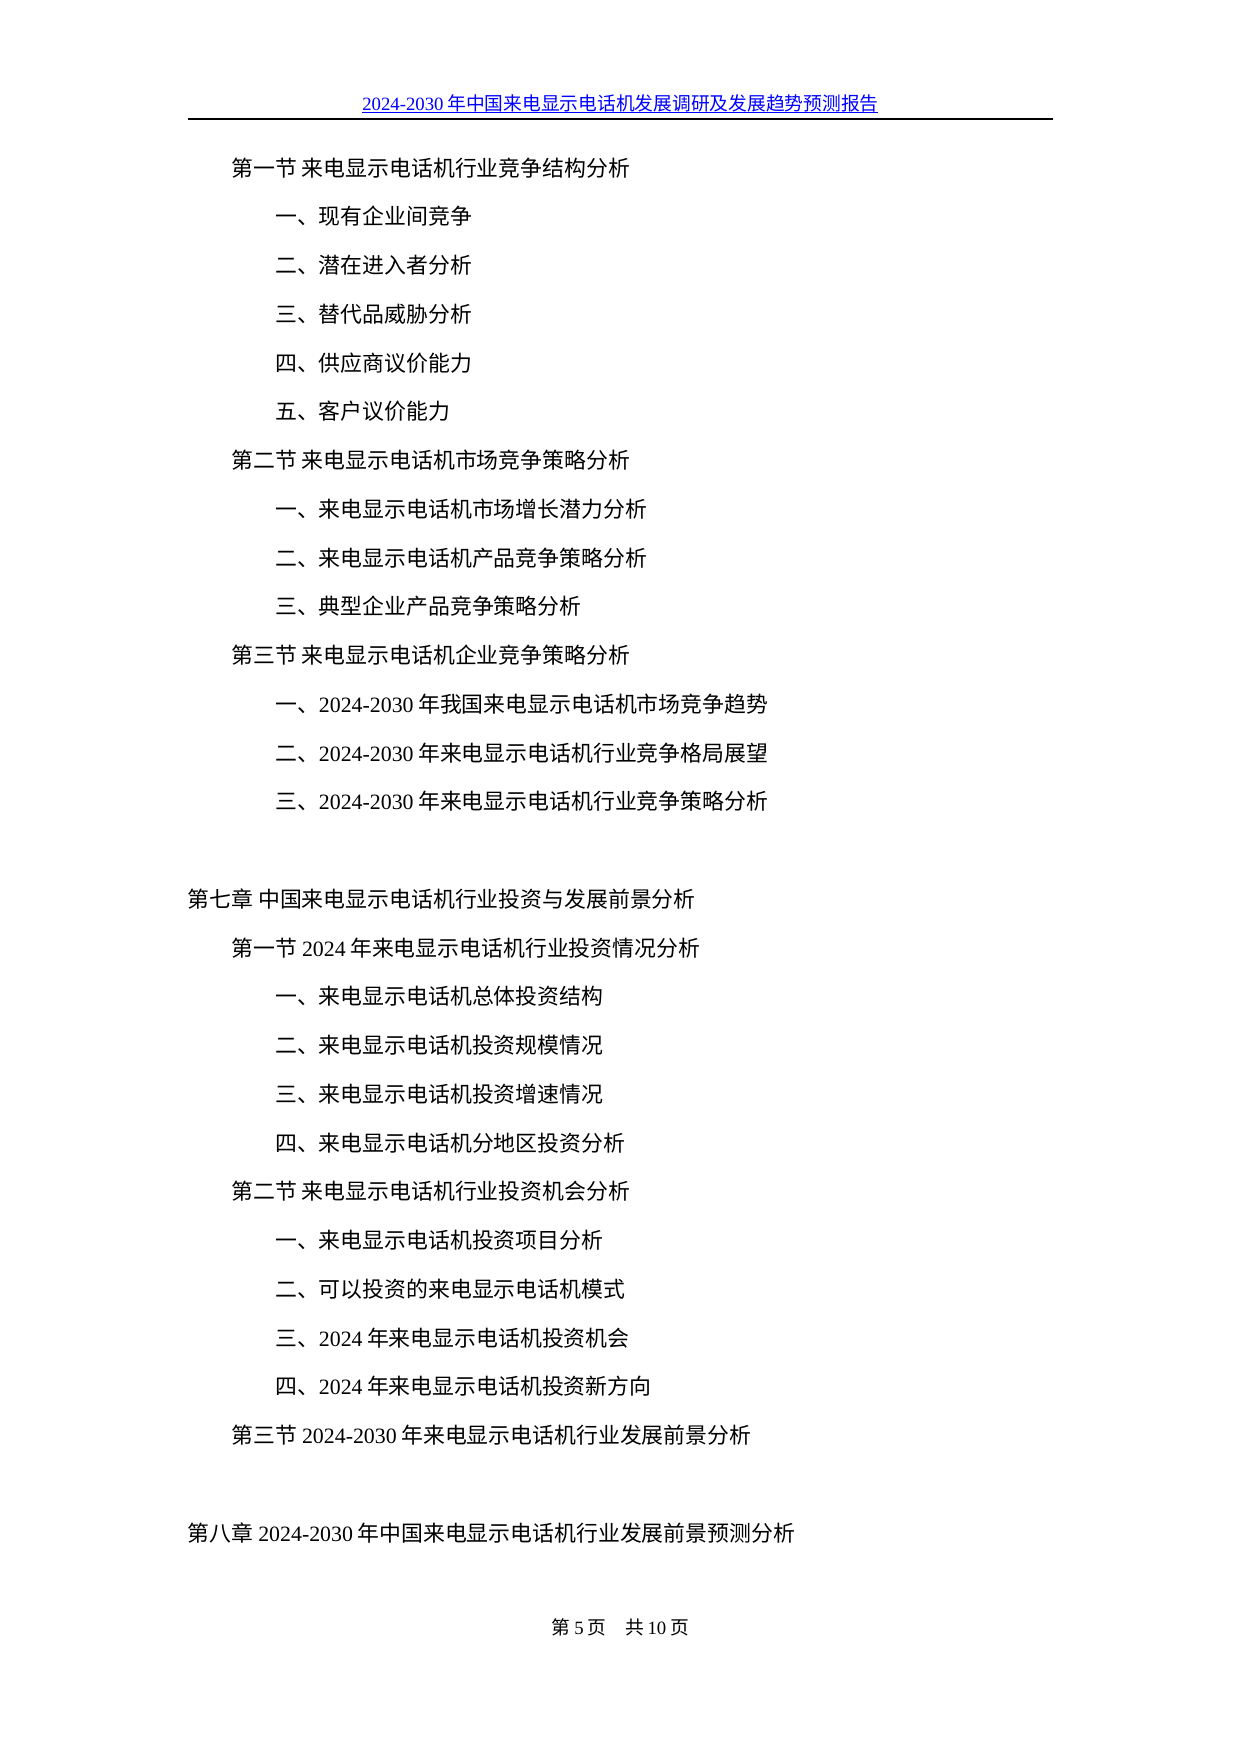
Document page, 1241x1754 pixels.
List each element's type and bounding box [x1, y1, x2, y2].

text [187, 150, 1053, 1548]
